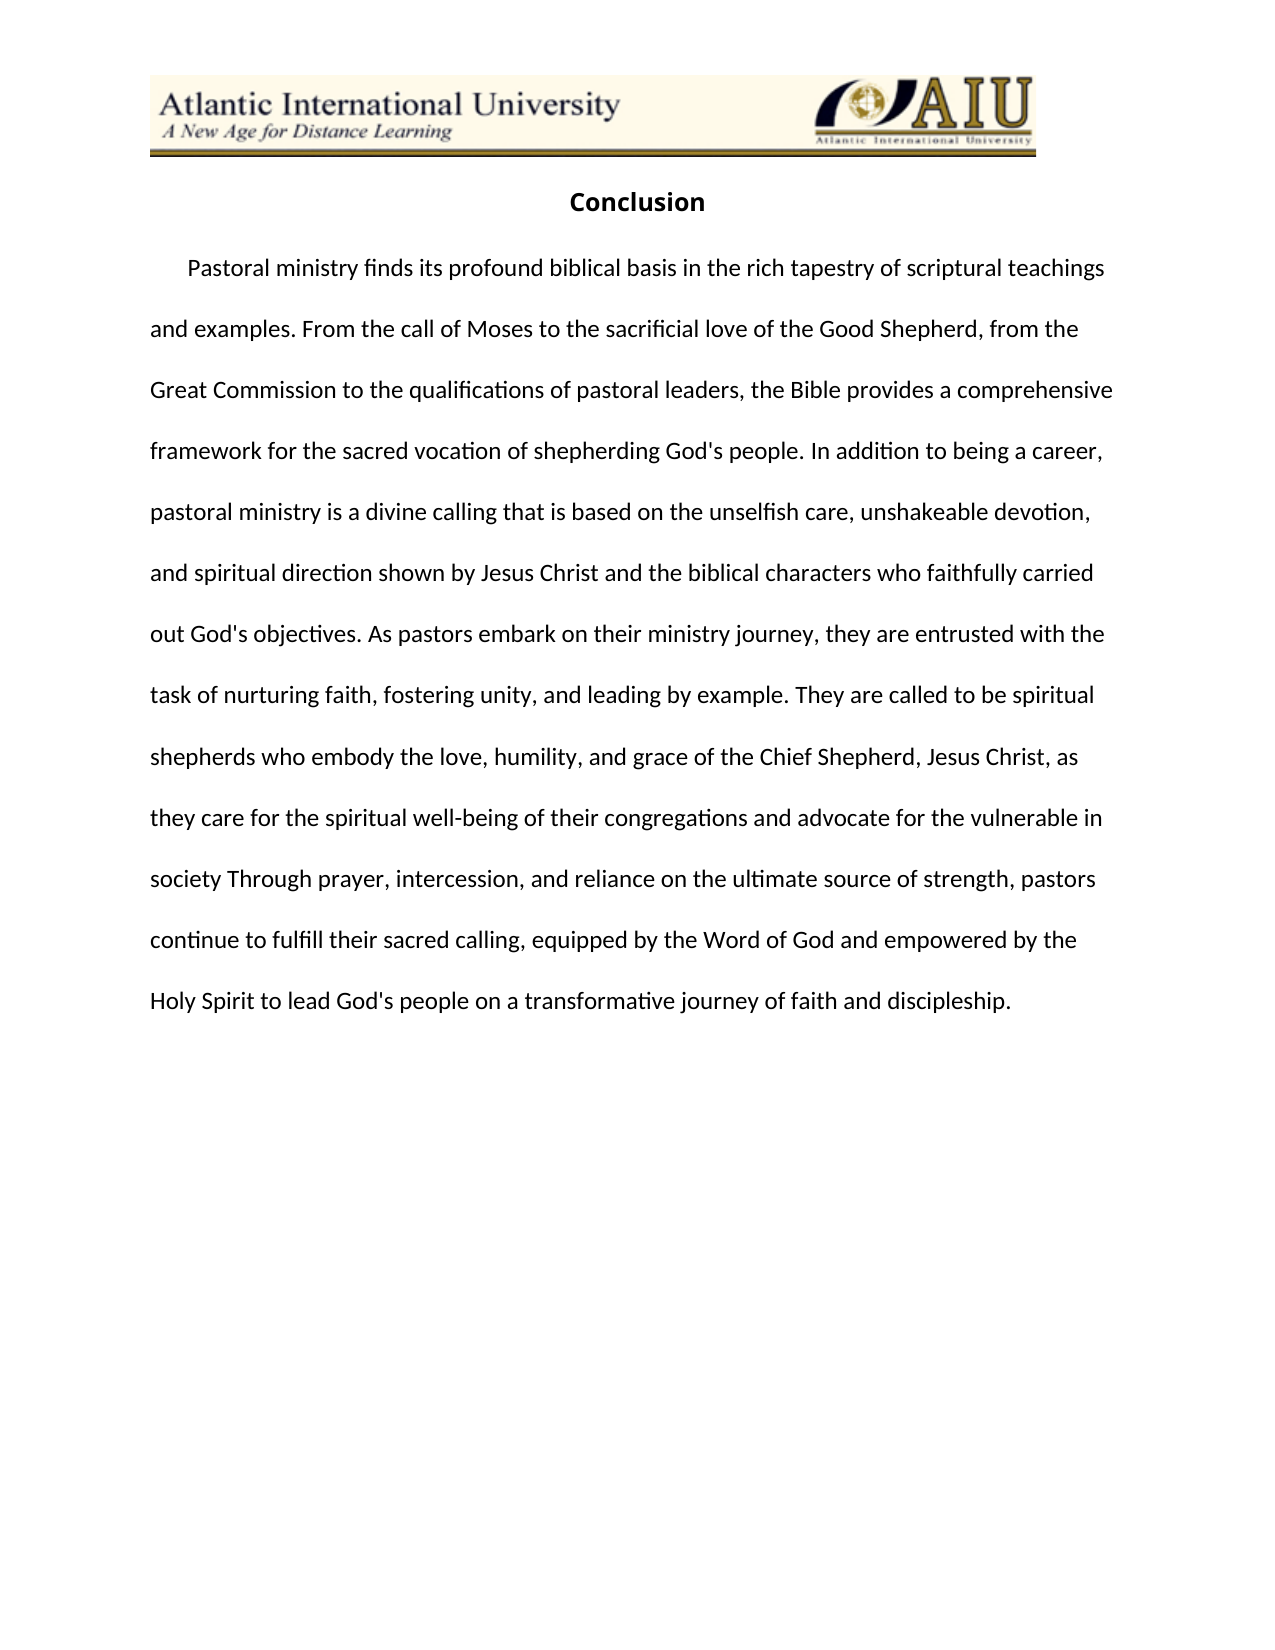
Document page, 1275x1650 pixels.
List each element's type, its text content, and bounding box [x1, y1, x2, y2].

subtitle Conclusion [150, 184, 1125, 218]
text Pastoral ministry finds its profound biblical basis in the rich tapestry of scriptural teachings and examples. From the call of Moses to the sacrificial love of the Good Shepherd, from the Great Commission to the qualifications of pastoral leaders, the Bible provides a comprehensive framework for the sacred vocation of shepherding God's people. In addition to being a career, pastoral ministry is a divine calling that is based on the unselfish care, unshakeable devotion, and spiritual direction shown by Jesus Christ and the biblical characters who faithfully carried out God's objectives. As pastors embark on their ministry journey, they are entrusted with the task of nurturing faith, fostering unity, and leading by example. They are called to be spiritual shepherds who embody the love, humility, and grace of the Chief Shepherd, Jesus Christ, as they care for the spiritual well-being of their congregations and advocate for the vulnerable in society Through prayer, intercession, and reliance on the ultimate source of strength, pastors continue to fulfill their sacred calling, equipped by the Word of God and empowered by the Holy Spirit to lead God's people on a transformative journey of faith and discipleship. [150, 252, 1125, 1015]
picture [150, 75, 1037, 157]
